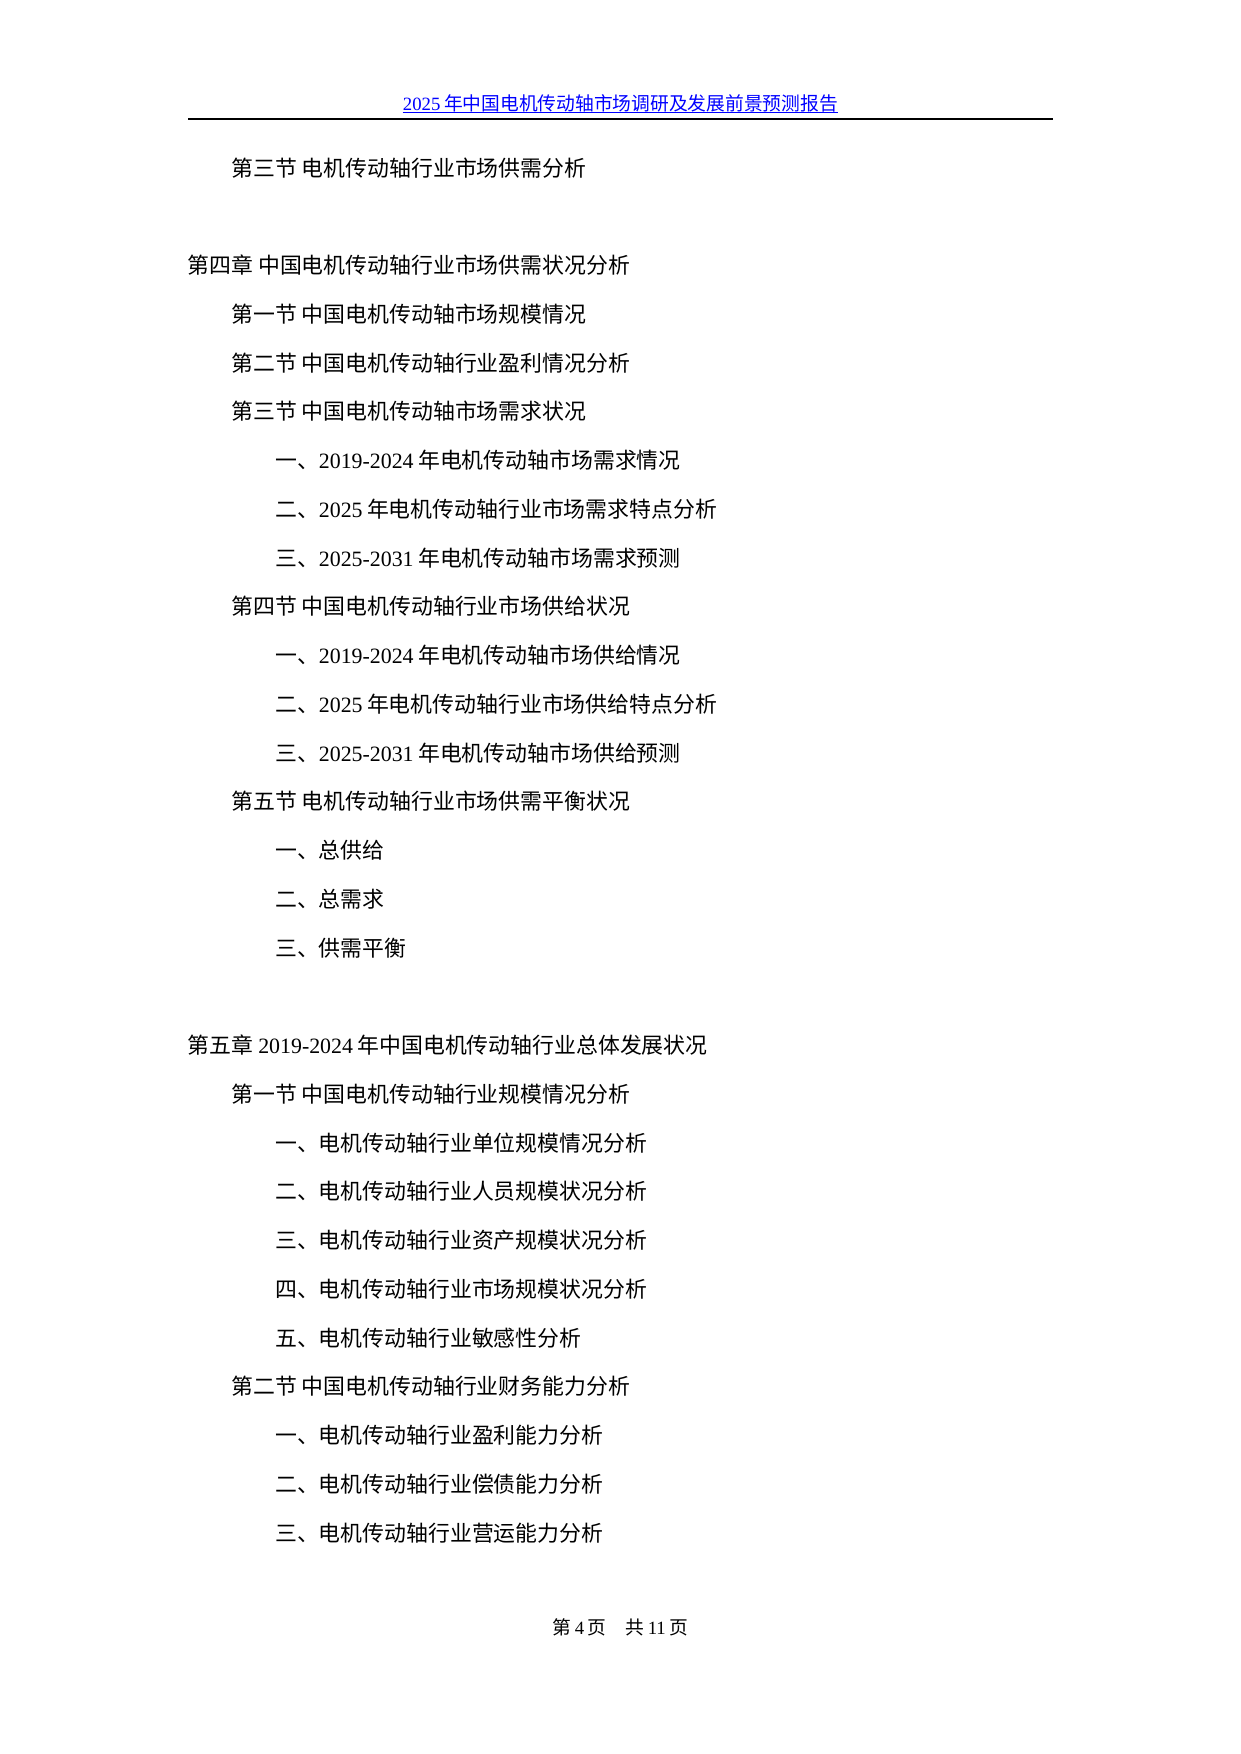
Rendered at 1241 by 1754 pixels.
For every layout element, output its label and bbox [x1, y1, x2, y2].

text [187, 150, 1053, 1548]
